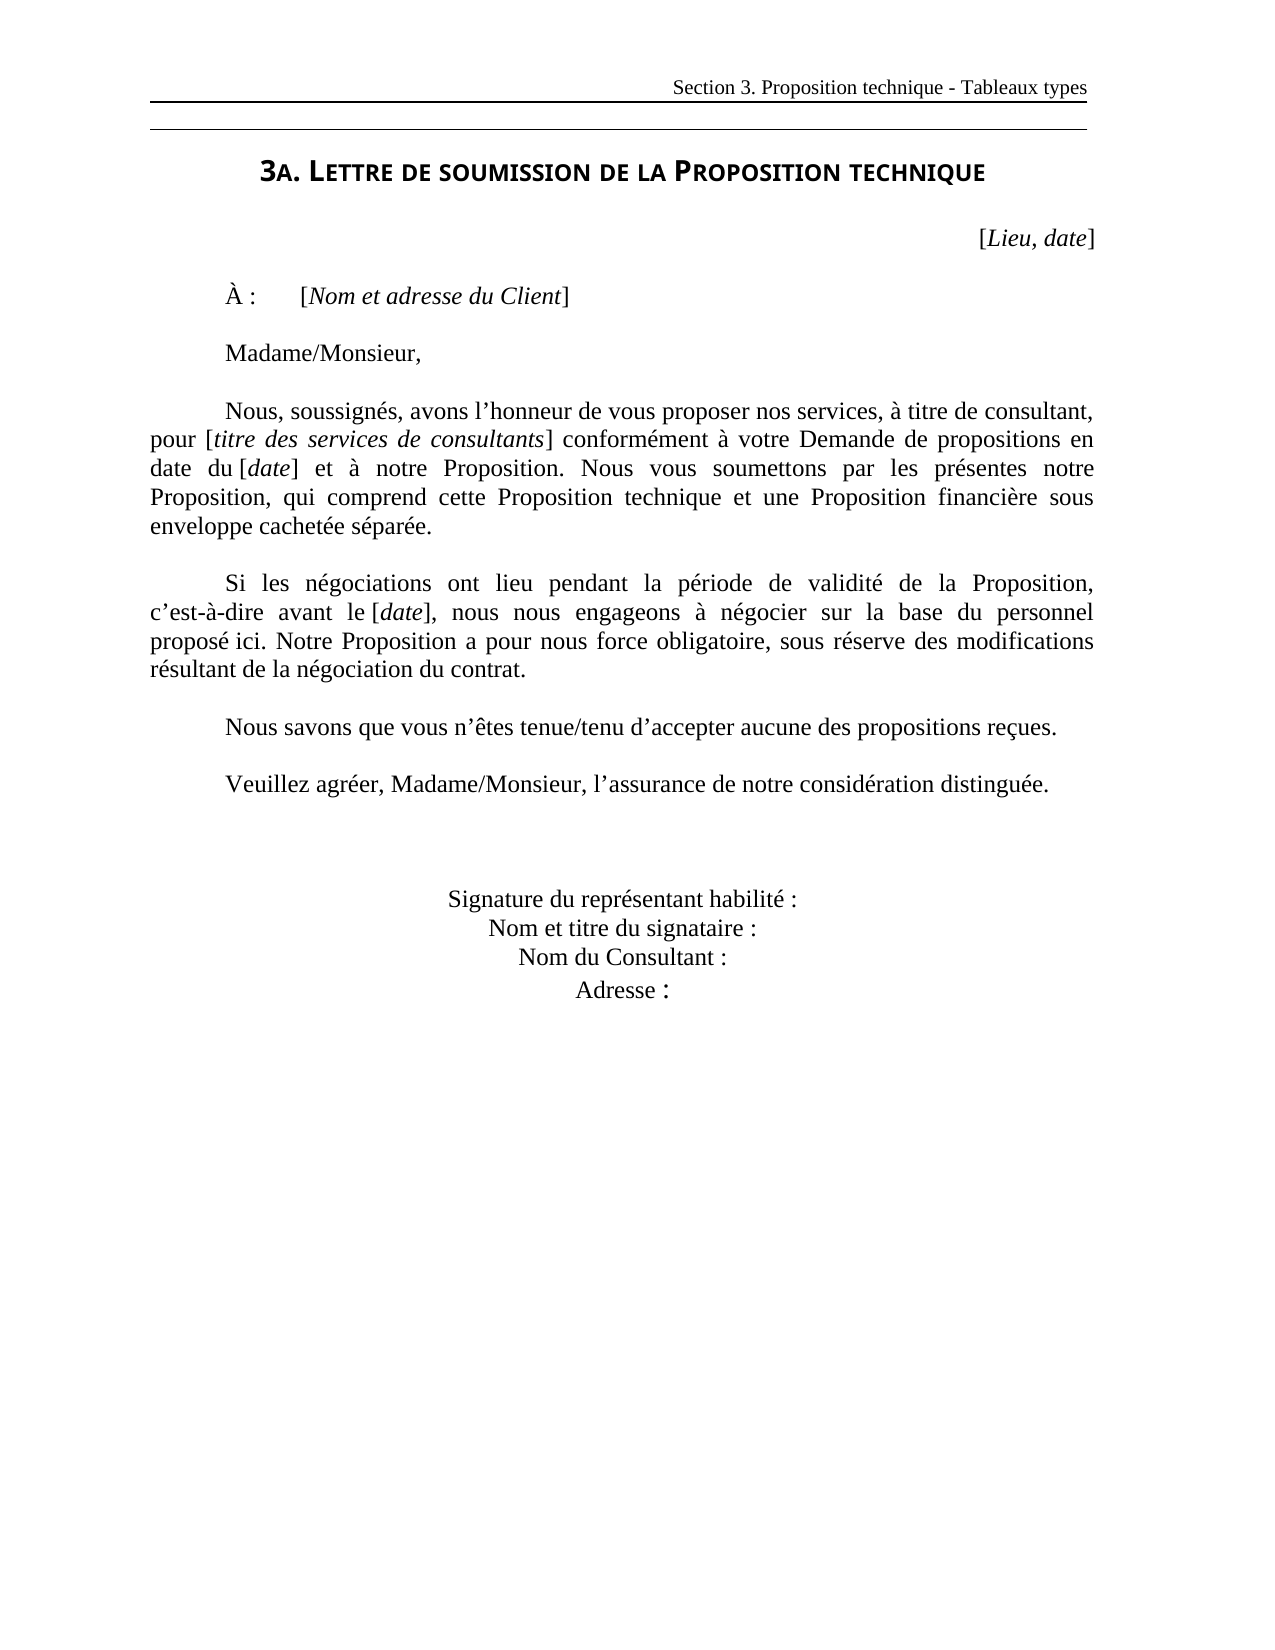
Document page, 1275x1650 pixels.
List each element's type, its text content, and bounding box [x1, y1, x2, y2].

text Nous savons que vous n’êtes tenue/tenu d’accepter aucune des propositions reçues. [150, 712, 1095, 741]
text Si les négociations ont lieu pendant la période de validité de la Proposition, c’est-à-dire avant le [date], nous nous engageons à négocier sur la base du personnel proposé ici. Notre Proposition a pour nous force obligatoire, sous réserve des modifications résultant de la négociation du contrat. [150, 568, 1095, 683]
text Madame/Monsieur, [150, 338, 1095, 367]
text Signature du représentant habilité : [150, 884, 1095, 913]
text Veuillez agréer, Madame/Monsieur, l’assurance de notre considération distinguée. [150, 769, 1095, 798]
text Nom et titre du signataire : [150, 913, 1095, 942]
text 3a. Lettre de soumission de la Proposition technique [150, 150, 1095, 190]
text Adresse : [150, 971, 1095, 1004]
text À : [Nom et adresse du Client] [150, 281, 1095, 309]
text [Lieu, date] [150, 223, 1095, 252]
text Nous, soussignés, avons l’honneur de vous proposer nos services, à titre de consultant, pour [titre des services de consultants] conformément à votre Demande de propositions en date du [date] et à notre Proposition. Nous vous soumettons par les présentes notre Proposition, qui comprend cette Proposition technique et une Proposition financière sous enveloppe cachetée séparée. [150, 396, 1095, 539]
text Nom du Consultant : [150, 942, 1095, 971]
